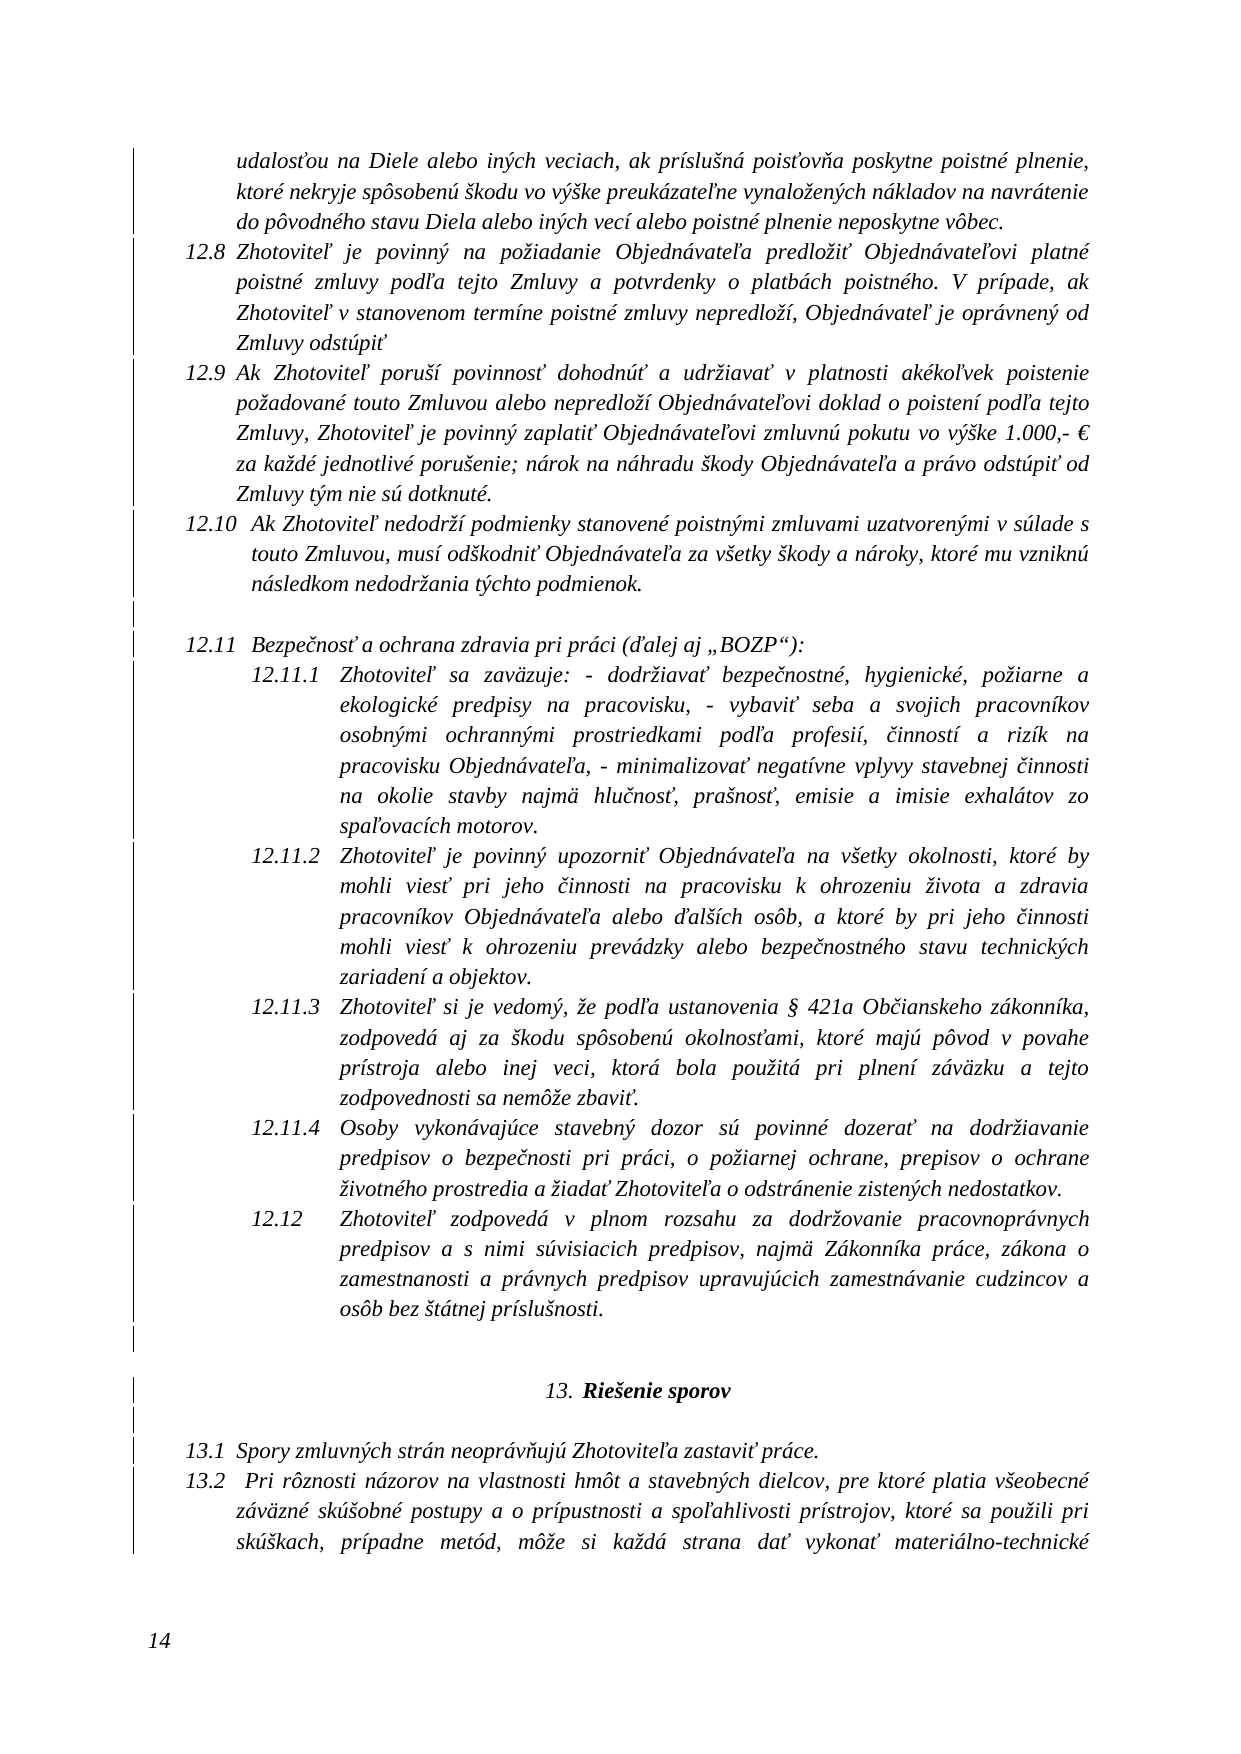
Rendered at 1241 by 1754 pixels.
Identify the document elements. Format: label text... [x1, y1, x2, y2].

list Zhotoviteľ je povinný na požiadanie Objednávateľa predložiť Objednávateľovi platné poistné zmluvy podľa tejto Zmluvy a potvrdenky o platbách poistného. V prípade, ak Zhotoviteľ v stanovenom termíne poistné zmluvy nepredloží, Objednávateľ je oprávnený od Zmluvy odstúpiť [185, 238, 1093, 355]
list Ak Zhotoviteľ nedodrží podmienky stanovené poistnými zmluvami uzatvorenými v súlade s touto Zmluvou, musí odškodniť Objednávateľa za všetky škody a nároky, ktoré mu vzniknú následkom nedodržania týchto podmienok. [185, 510, 1093, 597]
list Zhotoviteľ sa zaväzuje: - dodržiavať bezpečnostné, hygienické, požiarne a ekologické predpisy na pracovisku, - vybaviť seba a svojich pracovníkov osobnými ochrannými prostriedkami podľa profesií, činností a rizík na pracovisku Objednávateľa, - minimalizovať negatívne vplyvy stavebnej činnosti na okolie stavby najmä hlučnosť, prašnosť, emisie a imisie exhalátov zo spaľovacích motorov. [251, 661, 1093, 838]
list Bezpečnosť a ochrana zdravia pri práci (ďalej aj „BOZP“): [185, 631, 1093, 657]
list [185, 1467, 1093, 1554]
list Osoby vykonávajúce stavebný dozor sú povinné dozerať na dodržiavanie predpisov o bezpečnosti pri práci, o požiarnej ochrane, prepisov o ochrane životného prostredia a žiadať Zhotoviteľa o odstránenie zistených nedostatkov. [251, 1114, 1093, 1201]
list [185, 148, 1093, 234]
list Spory zmluvných strán neoprávňujú Zhotoviteľa zastaviť práce. [185, 1437, 1093, 1463]
list Riešenie sporov [185, 1377, 1093, 1403]
list Zhotoviteľ si je vedomý, že podľa ustanovenia § 421a Občianskeho zákonníka, zodpovedá aj za škodu spôsobenú okolnosťami, ktoré majú pôvod v povahe prístroja alebo inej veci, ktorá bola použitá pri plnení záväzku a tejto zodpovednosti sa nemôže zbaviť. [251, 993, 1093, 1110]
list Zhotoviteľ je povinný upozorniť Objednávateľa na všetky okolnosti, ktoré by mohli viesť pri jeho činnosti na pracovisku k ohrozeniu života a zdravia pracovníkov Objednávateľa alebo ďalších osôb, a ktoré by pri jeho činnosti mohli viesť k ohrozeniu prevádzky alebo bezpečnostného stavu technických zariadení a objektov. [251, 842, 1093, 989]
list Zhotoviteľ zodpovedá v plnom rozsahu za dodržovanie pracovnoprávnych predpisov a s nimi súvisiacich predpisov, najmä Zákonníka práce, zákona o zamestnanosti a právnych predpisov upravujúcich zamestnávanie cudzincov a osôb bez štátnej príslušnosti. [251, 1205, 1093, 1322]
list Ak Zhotoviteľ poruší povinnosť dohodnúť a udržiavať v platnosti akékoľvek poistenie požadované touto Zmluvou alebo nepredloží Objednávateľovi doklad o poistení podľa tejto Zmluvy, Zhotoviteľ je povinný zaplatiť Objednávateľovi zmluvnú pokutu vo výške 1.000,- € za každé jednotlivé porušenie; nárok na náhradu škody Objednávateľa a právo odstúpiť od Zmluvy tým nie sú dotknuté. [185, 359, 1093, 506]
